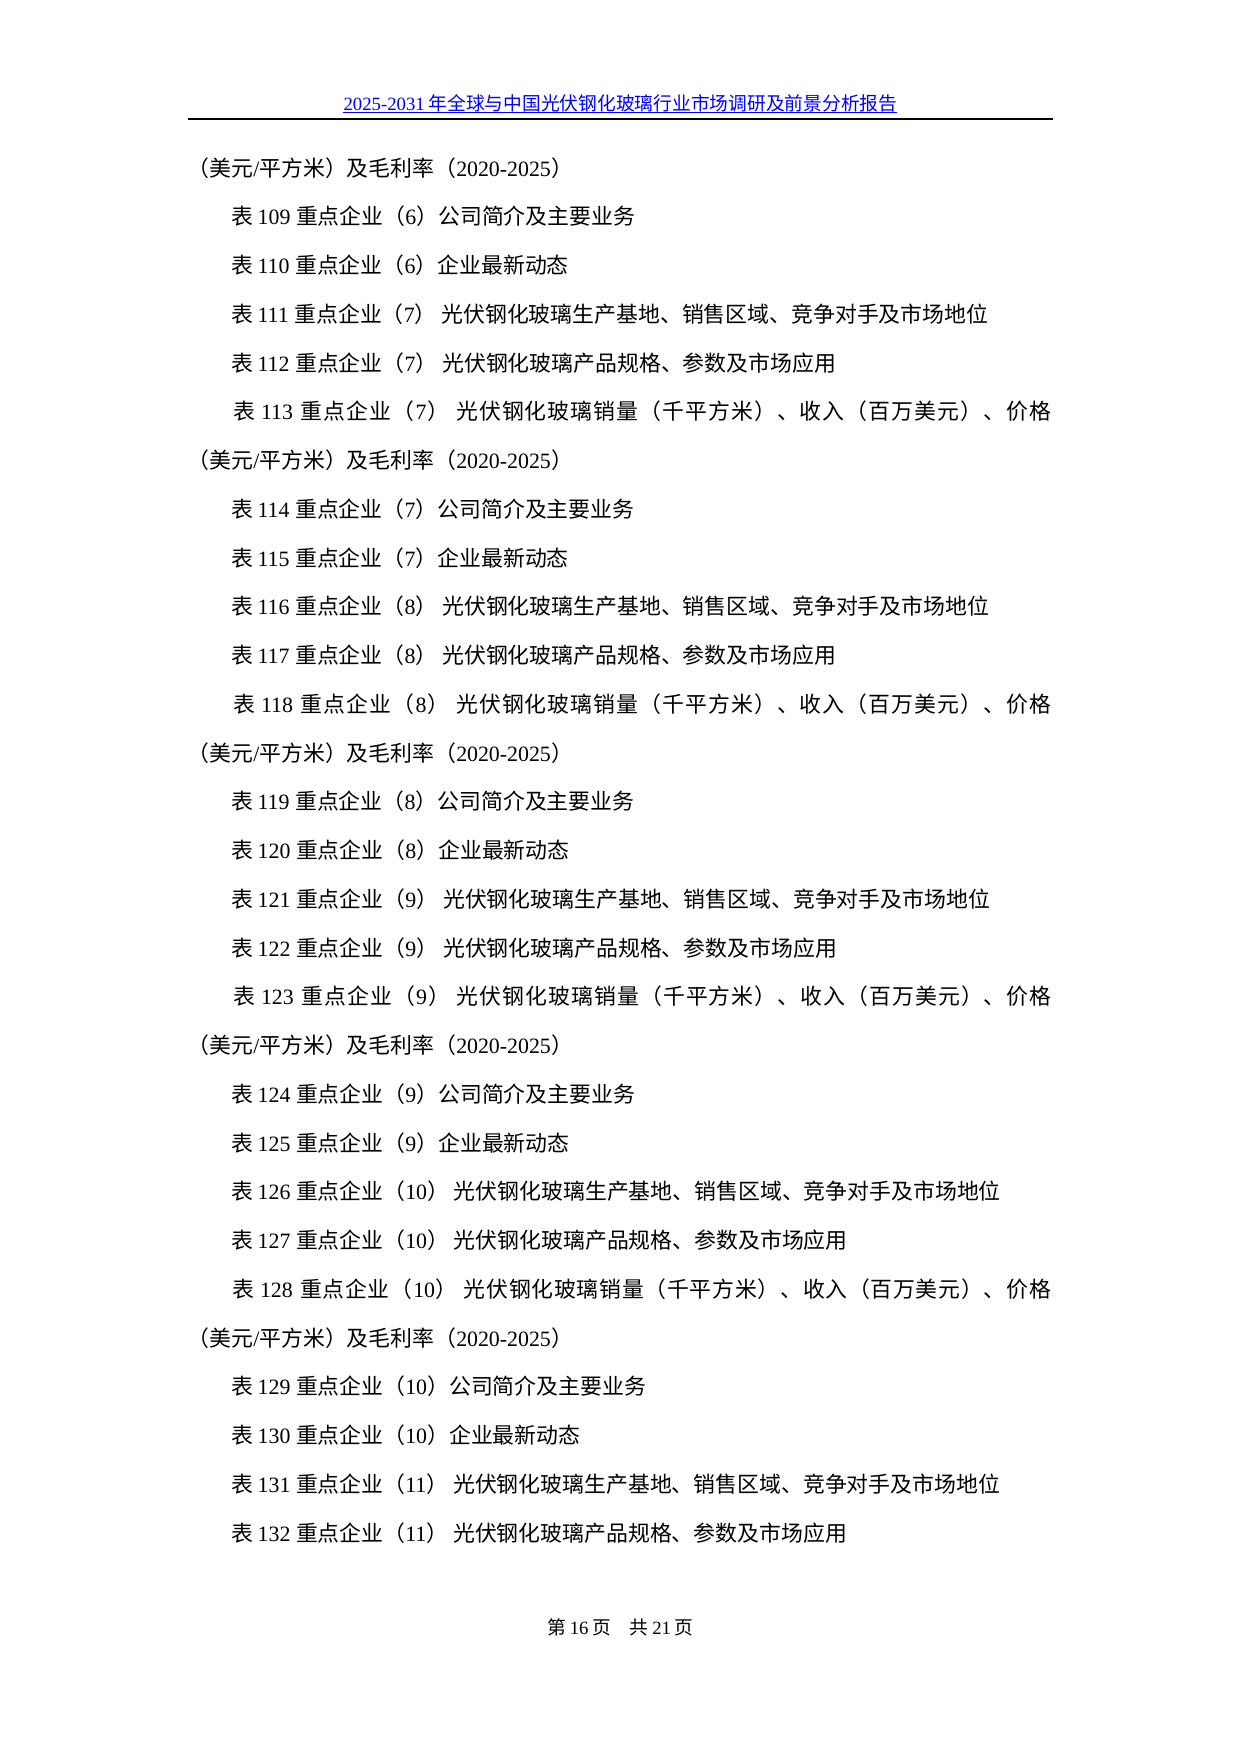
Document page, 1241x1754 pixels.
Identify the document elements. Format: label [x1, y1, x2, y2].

text [187, 150, 1053, 1548]
